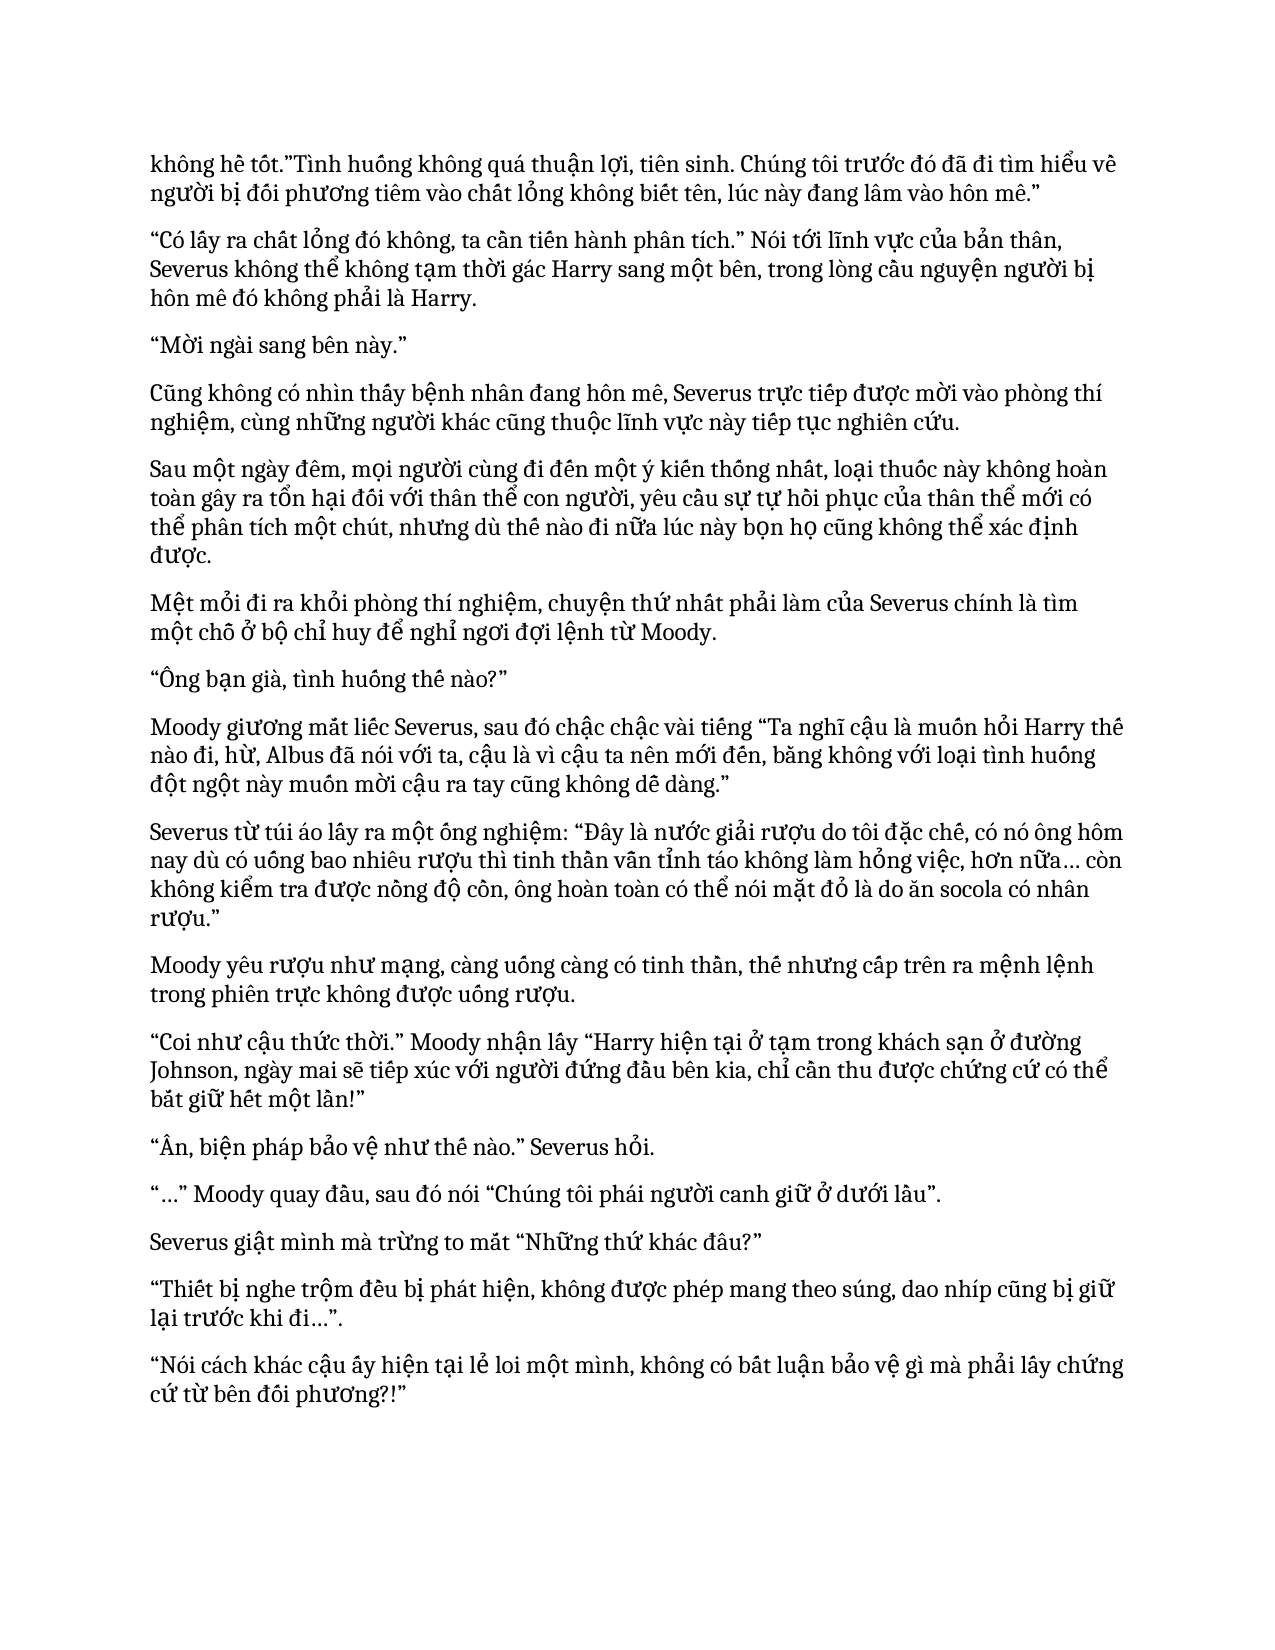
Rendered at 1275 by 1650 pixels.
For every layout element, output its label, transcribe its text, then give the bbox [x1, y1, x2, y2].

text Severus từ túi áo lấy ra một ống nghiệm: “Đây là nước giải rượu do tôi đặc chế, có nó ông hôm nay dù có uống bao nhiêu rượu thì tinh thần vẫn tỉnh táo không làm hỏng việc, hơn nữa… còn không kiểm tra được nồng độ cồn, ông hoàn toàn có thể nói mặt đỏ là do ăn socola có nhân rượu.” [150, 817, 1125, 932]
text “Ân, biện pháp bảo vệ như thế nào.” Severus hỏi. [150, 1132, 1125, 1161]
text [150, 150, 1125, 207]
text Moody giương mắt liếc Severus, sau đó chậc chậc vài tiếng “Ta nghĩ cậu là muốn hỏi Harry thế nào đi, hừ, Albus đã nói với ta, cậu là vì cậu ta nên mới đến, bằng không với loại tình huống đột ngột này muốn mời cậu ra tay cũng không dễ dàng.” [150, 712, 1125, 799]
text Mệt mỏi đi ra khỏi phòng thí nghiệm, chuyện thứ nhất phải làm của Severus chính là tìm một chỗ ở bộ chỉ huy để nghỉ ngơi đợi lệnh từ Moody. [150, 589, 1125, 646]
text Sau một ngày đêm, mọi người cùng đi đến một ý kiến thống nhất, loại thuốc này không hoàn toàn gây ra tổn hại đối với thân thể con người, yêu cầu sự tự hồi phục của thân thể mới có thể phân tích một chút, nhưng dù thế nào đi nữa lúc này bọn họ cũng không thể xác định được. [150, 455, 1125, 570]
text “Có lấy ra chất lỏng đó không, ta cần tiến hành phân tích.” Nói tới lĩnh vực của bản thân, Severus không thể không tạm thời gác Harry sang một bên, trong lòng cầu nguyện người bị hôn mê đó không phải là Harry. [150, 226, 1125, 312]
text “Ông bạn già, tình huống thế nào?” [150, 665, 1125, 694]
text Cũng không có nhìn thấy bệnh nhân đang hôn mê, Severus trực tiếp được mời vào phòng thí nghiệm, cùng những người khác cũng thuộc lĩnh vực này tiếp tục nghiên cứu. [150, 379, 1125, 436]
text “…” Moody quay đầu, sau đó nói “Chúng tôi phái người canh giữ ở dưới lầu”. [150, 1180, 1125, 1209]
text “Nói cách khác cậu ấy hiện tại lẻ loi một mình, không có bất luận bảo vệ gì mà phải lấy chứng cứ từ bên đối phương?!” [150, 1351, 1125, 1409]
text “Thiết bị nghe trộm đều bị phát hiện, không được phép mang theo súng, dao nhíp cũng bị giữ lại trước khi đi…”. [150, 1275, 1125, 1332]
text “Mời ngài sang bên này.” [150, 331, 1125, 360]
text “Coi như cậu thức thời.” Moody nhận lấy “Harry hiện tại ở tạm trong khách sạn ở đường Johnson, ngày mai sẽ tiếp xúc với người đứng đầu bên kia, chỉ cần thu được chứng cứ có thể bắt giữ hết một lần!” [150, 1027, 1125, 1114]
text Moody yêu rượu như mạng, càng uống càng có tinh thần, thế nhưng cấp trên ra mệnh lệnh trong phiên trực không được uống rượu. [150, 951, 1125, 1009]
text Severus giật mình mà trừng to mắt “Những thứ khác đâu?” [150, 1227, 1125, 1256]
